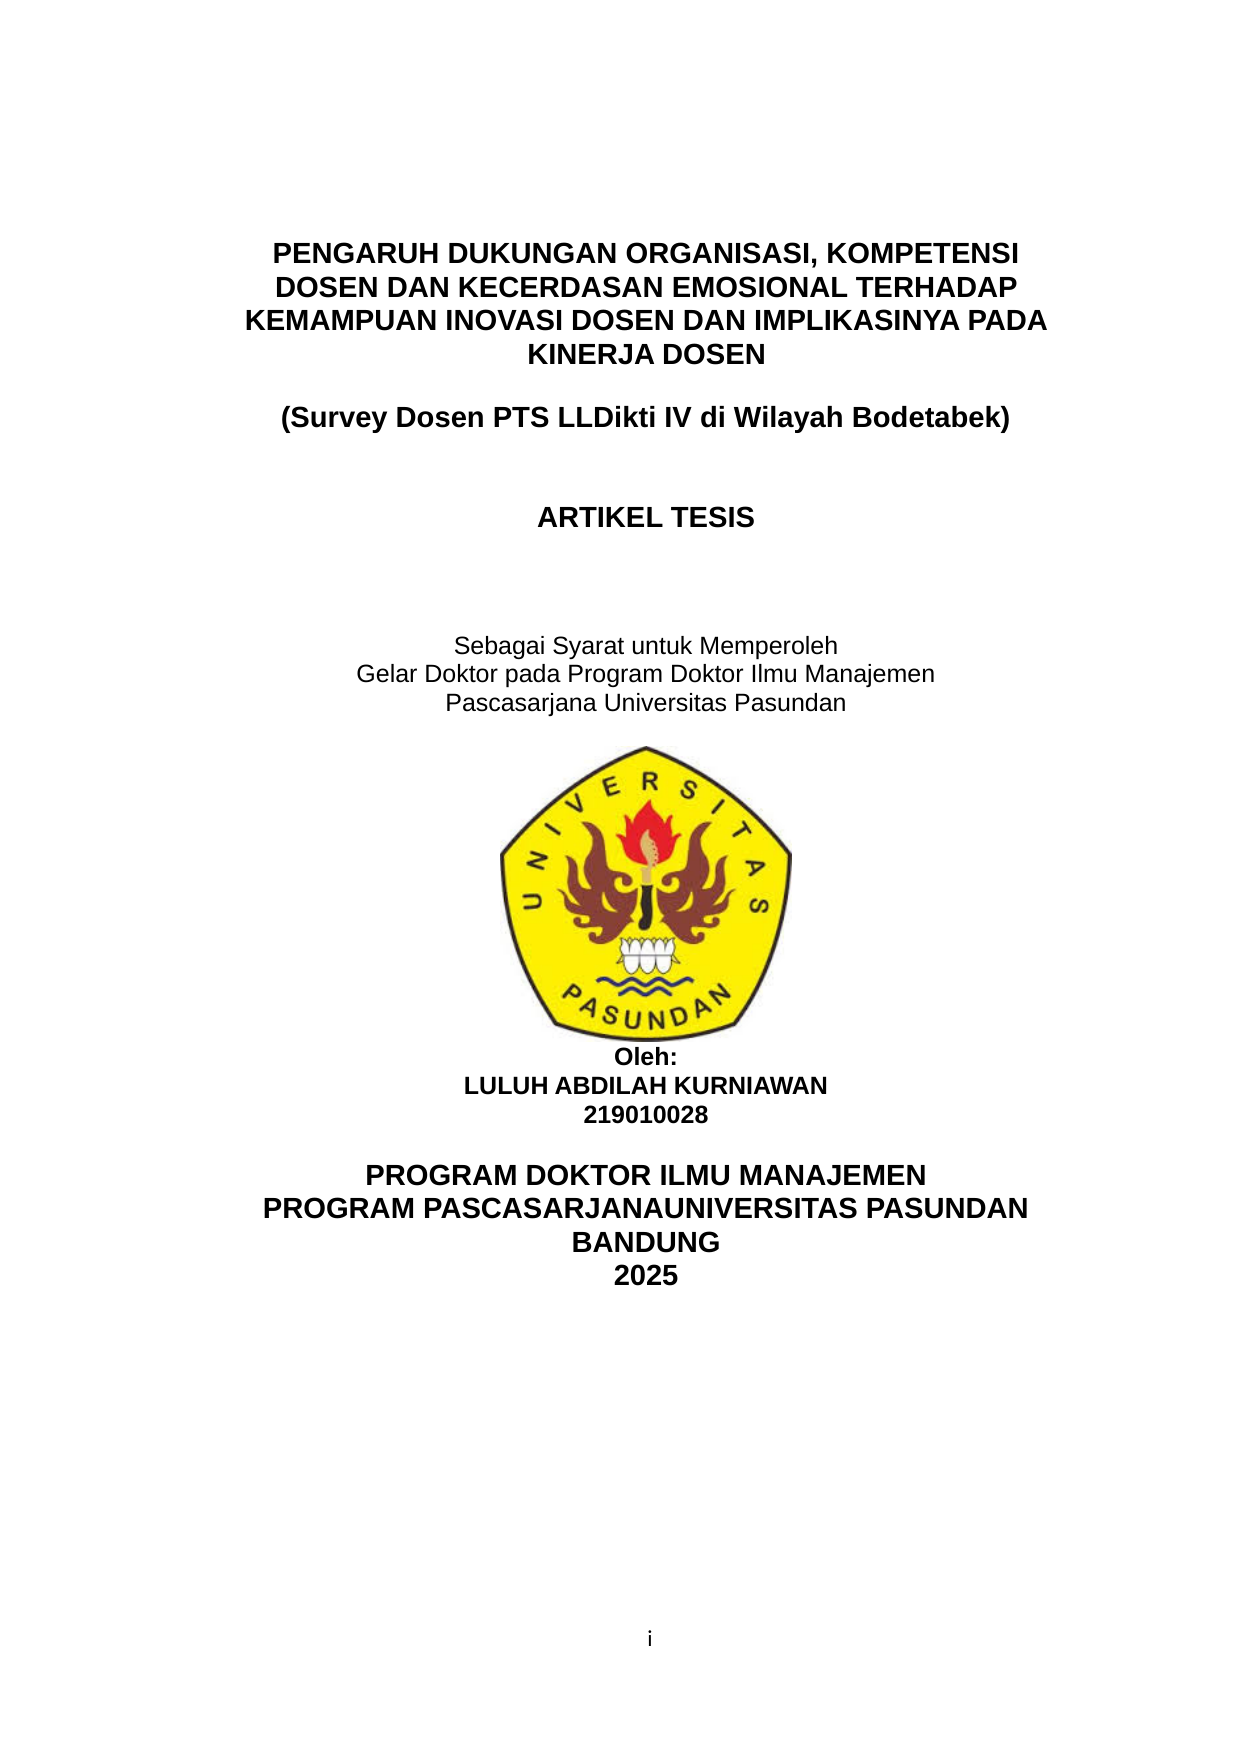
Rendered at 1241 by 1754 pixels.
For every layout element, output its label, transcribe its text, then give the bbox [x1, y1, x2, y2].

text ARTIKEL TESIS [236, 500, 1056, 534]
text Pascasarjana Universitas Pasundan [236, 688, 1056, 717]
text Sebagai Syarat untuk Memperoleh [236, 631, 1056, 659]
text 2025 [236, 1258, 1056, 1292]
text (Survey Dosen PTS LLDikti IV di Wilayah Bodetabek) [236, 400, 1056, 433]
picture [500, 746, 792, 1042]
text PENGARUH DUKUNGAN ORGANISASI, KOMPETENSI DOSEN DAN KECERDASAN EMOSIONAL TERHADAP KEMAMPUAN INOVASI DOSEN DAN IMPLIKASINYA PADA KINERJA DOSEN [236, 236, 1056, 370]
text BANDUNG [236, 1225, 1056, 1258]
text PROGRAM PASCASARJANAUNIVERSITAS PASUNDAN [236, 1191, 1056, 1225]
text Oleh: [236, 1042, 1056, 1071]
text LULUH ABDILAH KURNIAWAN [236, 1071, 1056, 1099]
text 219010028 [236, 1099, 1056, 1128]
text PROGRAM DOKTOR ILMU MANAJEMEN [236, 1158, 1056, 1191]
text Gelar Doktor pada Program Doktor Ilmu Manajemen [236, 659, 1056, 688]
